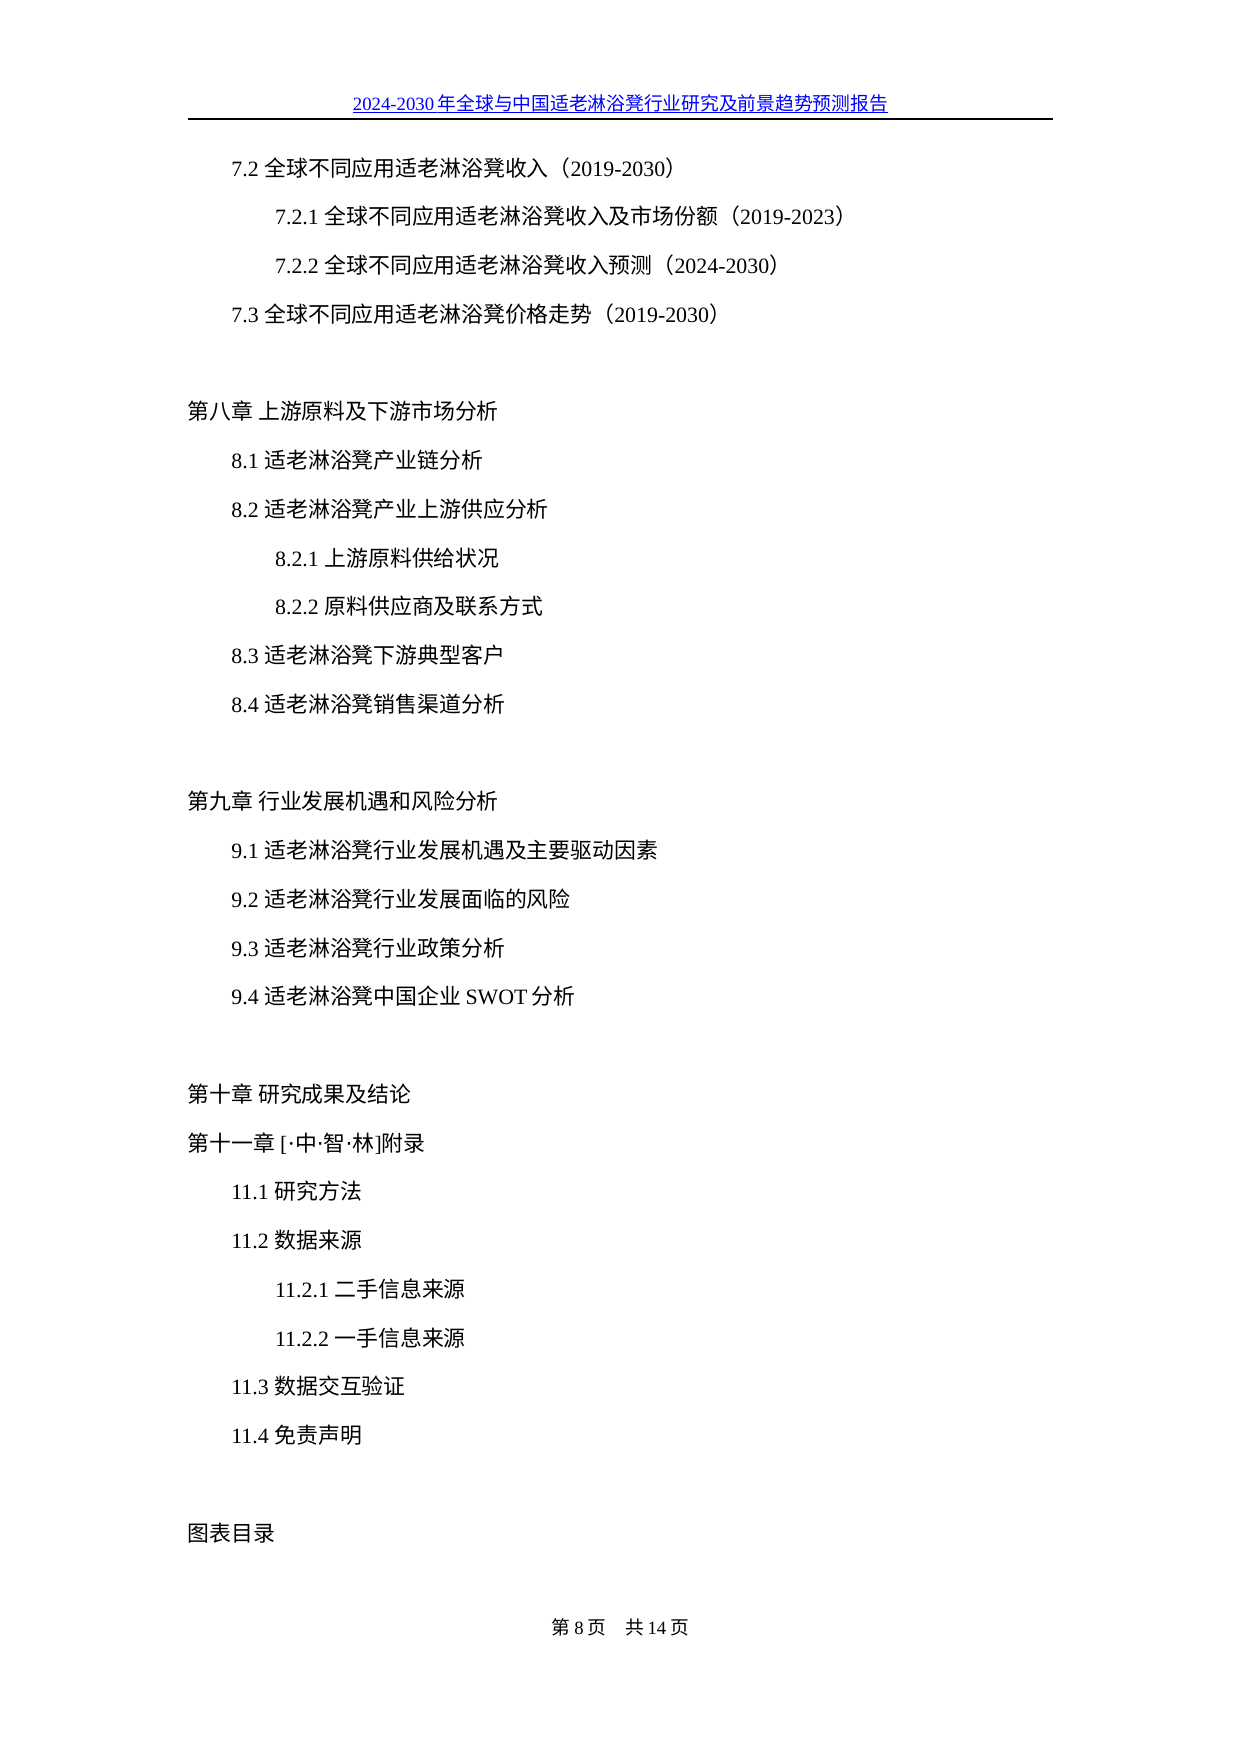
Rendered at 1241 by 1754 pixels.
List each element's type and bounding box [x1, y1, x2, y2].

text [187, 150, 1053, 1548]
